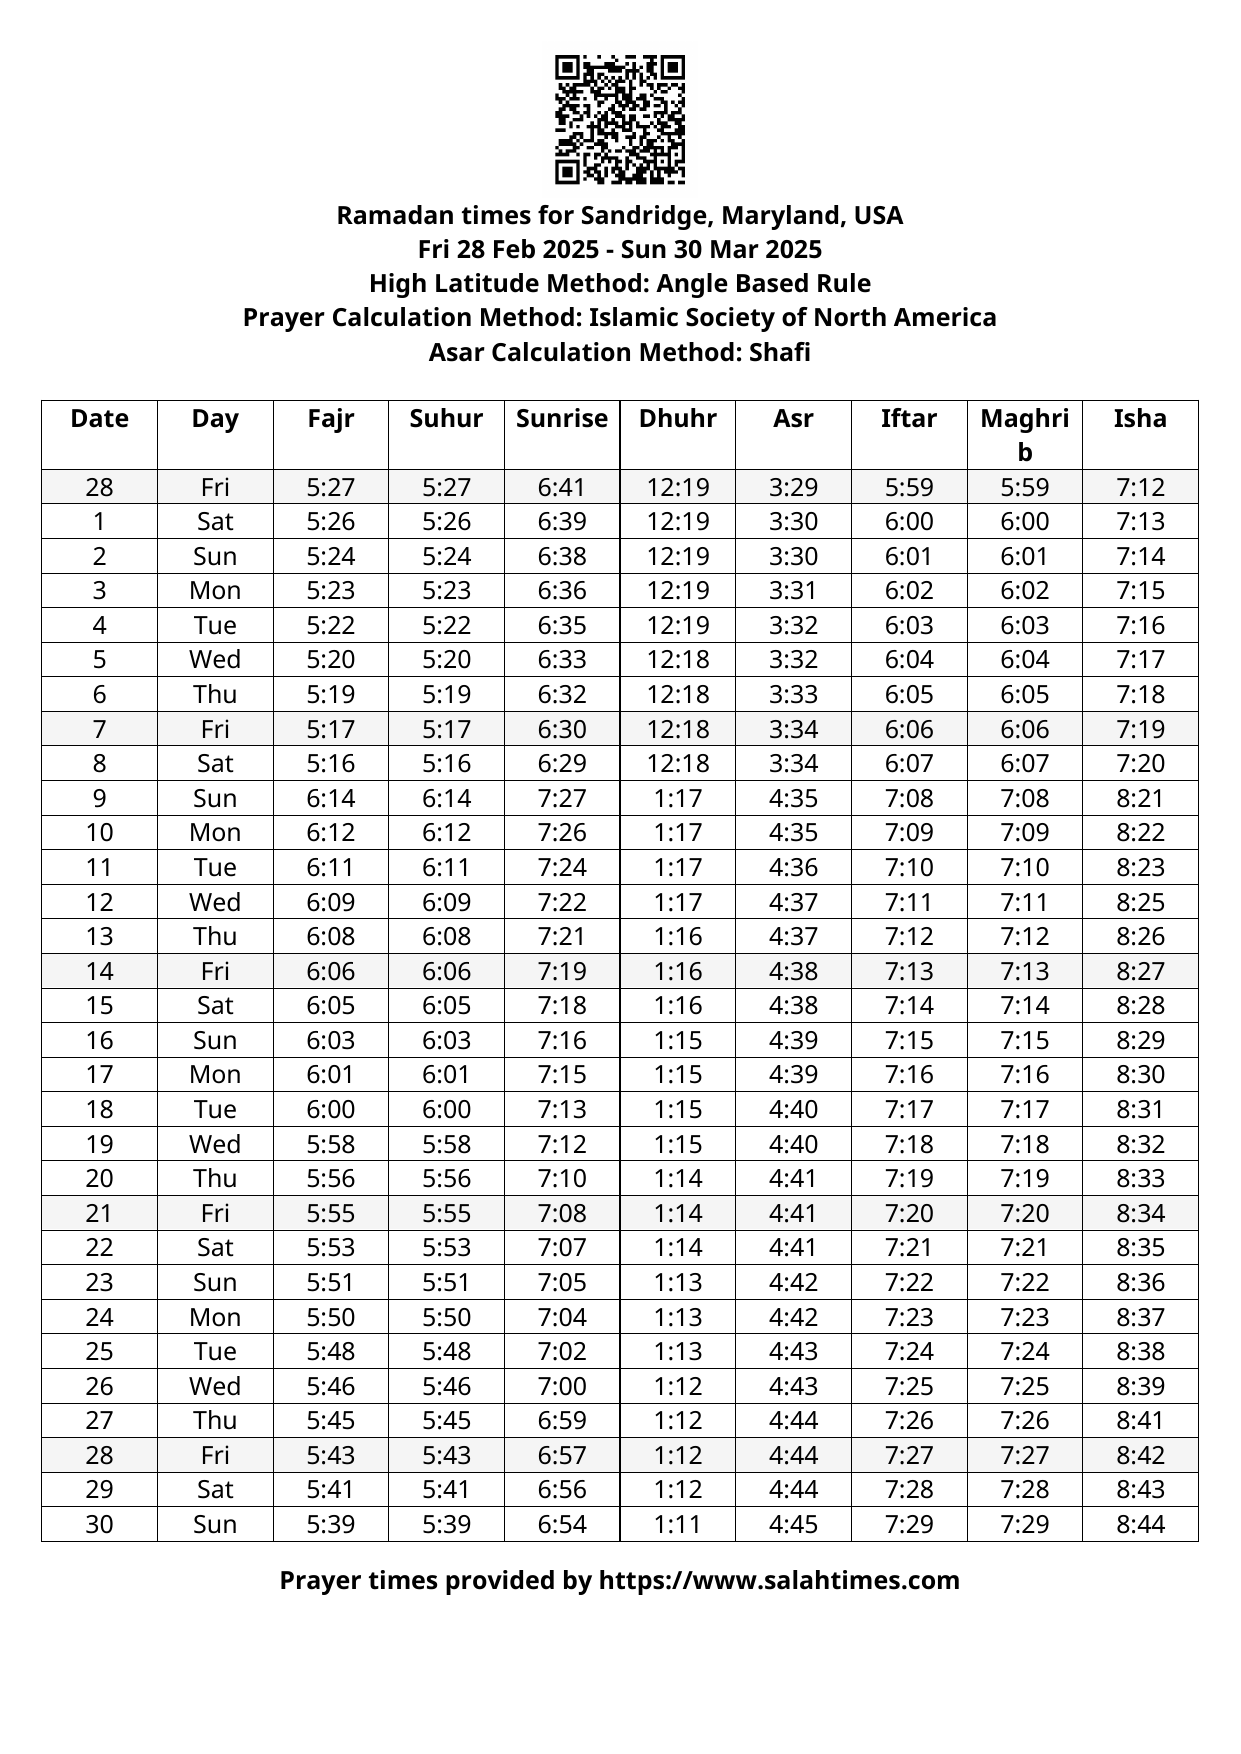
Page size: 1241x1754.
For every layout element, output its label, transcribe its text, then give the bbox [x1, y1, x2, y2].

table_cell 4:36 [736, 850, 851, 884]
table_cell 6:01 [852, 539, 967, 572]
table_cell 6:00 [274, 1092, 388, 1126]
table_cell 12:18 [621, 746, 735, 780]
table_cell 5:51 [389, 1265, 504, 1299]
table_cell 8:29 [1083, 1023, 1198, 1057]
table_cell 1:17 [621, 885, 735, 918]
table_cell 5:58 [389, 1127, 504, 1160]
table_cell 5:46 [274, 1369, 388, 1402]
table_cell 4:39 [736, 1023, 851, 1057]
table_cell 7:26 [505, 816, 619, 849]
table_cell 7:20 [1083, 746, 1198, 780]
table_cell 6 [42, 677, 157, 711]
table_cell 6:03 [389, 1023, 504, 1057]
table_cell 6:41 [505, 470, 619, 503]
table_cell 6:14 [389, 781, 504, 814]
table_cell 7:20 [852, 1196, 967, 1229]
table_cell 8:25 [1083, 885, 1198, 918]
table_cell 4:40 [736, 1092, 851, 1126]
table_cell 6:02 [968, 574, 1082, 607]
table_cell 6:29 [505, 746, 619, 780]
table_cell 6:57 [505, 1438, 619, 1472]
table_cell 7:10 [505, 1161, 619, 1195]
table_cell 4:43 [736, 1334, 851, 1368]
table_cell 5:53 [389, 1231, 504, 1264]
table_cell 6:09 [274, 885, 388, 918]
table_cell 7:16 [852, 1058, 967, 1091]
table_cell Sat [158, 1231, 273, 1264]
table_cell Tue [158, 850, 273, 884]
table_cell 7:21 [852, 1231, 967, 1264]
table_cell 7:21 [505, 919, 619, 953]
table_cell Fri [158, 954, 273, 987]
table_cell 7:21 [968, 1231, 1082, 1264]
table_cell 4:37 [736, 919, 851, 953]
table_cell 8:33 [1083, 1161, 1198, 1195]
table_cell 6:39 [505, 504, 619, 538]
table_cell 8:23 [1083, 850, 1198, 884]
table_cell 8:22 [1083, 816, 1198, 849]
table_cell 5:48 [274, 1334, 388, 1368]
table_cell 7:08 [852, 781, 967, 814]
table_cell 15 [42, 989, 157, 1022]
table_cell 7:24 [852, 1334, 967, 1368]
table_cell 12:19 [621, 504, 735, 538]
table_cell 17 [42, 1058, 157, 1091]
table_cell 8:31 [1083, 1092, 1198, 1126]
table_cell 5:45 [389, 1404, 504, 1437]
table_cell 4:45 [736, 1507, 851, 1541]
table_cell 7:07 [505, 1231, 619, 1264]
table_cell Sun [158, 1507, 273, 1541]
table_cell 25 [42, 1334, 157, 1368]
table_cell Tue [158, 608, 273, 642]
table_cell 7:12 [852, 919, 967, 953]
table_cell Wed [158, 1127, 273, 1160]
table_cell 7:15 [1083, 574, 1198, 607]
table_cell 6:54 [505, 1507, 619, 1541]
table_cell 7:29 [968, 1507, 1082, 1541]
table_cell 7:23 [852, 1300, 967, 1333]
table_cell 6:01 [274, 1058, 388, 1091]
table_cell 7:22 [968, 1265, 1082, 1299]
table_cell 5:39 [274, 1507, 388, 1541]
table_cell 5:19 [274, 677, 388, 711]
table_cell 7:00 [505, 1369, 619, 1402]
table_cell 5:58 [274, 1127, 388, 1160]
table_cell 7:22 [852, 1265, 967, 1299]
table_cell 7:11 [852, 885, 967, 918]
table_cell 5:51 [274, 1265, 388, 1299]
table_cell 7:19 [505, 954, 619, 987]
table_cell 1:13 [621, 1265, 735, 1299]
table_cell 6:07 [968, 746, 1082, 780]
table_cell 5:56 [274, 1161, 388, 1195]
table_cell 3:29 [736, 470, 851, 503]
table_cell 7:12 [1083, 470, 1198, 503]
table_cell Fri [158, 712, 273, 745]
table_cell 5:41 [389, 1473, 504, 1506]
table_cell 6:03 [274, 1023, 388, 1057]
table_cell 7:18 [1083, 677, 1198, 711]
table_cell 7:24 [968, 1334, 1082, 1368]
table_cell 28 [42, 1438, 157, 1472]
table_cell 1:14 [621, 1161, 735, 1195]
table_cell 1:17 [621, 781, 735, 814]
table_cell 7:10 [852, 850, 967, 884]
table_cell 6:06 [274, 954, 388, 987]
table_cell 7:20 [968, 1196, 1082, 1229]
table_cell 7:18 [968, 1127, 1082, 1160]
table_cell 8:32 [1083, 1127, 1198, 1160]
table_cell 7:22 [505, 885, 619, 918]
table_cell 6:07 [852, 746, 967, 780]
table_header Sunrise [505, 401, 619, 469]
table_cell 27 [42, 1404, 157, 1437]
table_cell 1:12 [621, 1438, 735, 1472]
table_cell 7:14 [852, 989, 967, 1022]
table_cell 12:19 [621, 539, 735, 572]
table_cell 7:23 [968, 1300, 1082, 1333]
table_cell 18 [42, 1092, 157, 1126]
table_cell 4:39 [736, 1058, 851, 1091]
table_cell 4:41 [736, 1231, 851, 1264]
table_cell 14 [42, 954, 157, 987]
table_cell 6:03 [852, 608, 967, 642]
table_cell 7:28 [852, 1473, 967, 1506]
table_cell 8 [42, 746, 157, 780]
table_cell Mon [158, 1058, 273, 1091]
table_cell 6:06 [389, 954, 504, 987]
table_cell 7:13 [968, 954, 1082, 987]
table_cell 5:26 [389, 504, 504, 538]
table_cell 12:18 [621, 643, 735, 676]
table_cell 3:34 [736, 746, 851, 780]
table_cell Sun [158, 1265, 273, 1299]
table_cell 6:06 [968, 712, 1082, 745]
table_cell 12:19 [621, 470, 735, 503]
table_cell 6:05 [274, 989, 388, 1022]
table_cell Sat [158, 1473, 273, 1506]
table_cell 7:04 [505, 1300, 619, 1333]
table_cell 7:12 [505, 1127, 619, 1160]
table_cell 5:26 [274, 504, 388, 538]
table_header Day [158, 401, 273, 469]
table_cell 4:44 [736, 1438, 851, 1472]
table_cell 1:16 [621, 919, 735, 953]
table_cell 4:38 [736, 954, 851, 987]
table_cell 4:38 [736, 989, 851, 1022]
table_cell Wed [158, 643, 273, 676]
table_cell Sat [158, 989, 273, 1022]
table_cell 6:56 [505, 1473, 619, 1506]
text Asar Calculation Method: Shafi [42, 334, 1198, 368]
table_cell 7:15 [505, 1058, 619, 1091]
table_cell 5:22 [274, 608, 388, 642]
table_cell 12:19 [621, 608, 735, 642]
table_cell 1:15 [621, 1092, 735, 1126]
table_cell 6:04 [852, 643, 967, 676]
table_cell 6:01 [968, 539, 1082, 572]
table_cell 4:35 [736, 816, 851, 849]
table_cell 7:17 [968, 1092, 1082, 1126]
table_cell 6:02 [852, 574, 967, 607]
table_cell 8:42 [1083, 1438, 1198, 1472]
table_cell 6:03 [968, 608, 1082, 642]
table_cell 20 [42, 1161, 157, 1195]
table_cell Thu [158, 1161, 273, 1195]
table_cell 16 [42, 1023, 157, 1057]
table_cell 7:27 [505, 781, 619, 814]
table_cell Mon [158, 816, 273, 849]
table_cell 7:27 [968, 1438, 1082, 1472]
table_cell Mon [158, 1300, 273, 1333]
table_cell 7:19 [968, 1161, 1082, 1195]
table_cell 4:42 [736, 1300, 851, 1333]
table_cell 1:11 [621, 1507, 735, 1541]
table_cell 6:11 [389, 850, 504, 884]
table_cell 7:12 [968, 919, 1082, 953]
table_cell 4:43 [736, 1369, 851, 1402]
table_cell 6:00 [968, 504, 1082, 538]
table_cell Thu [158, 677, 273, 711]
table_cell 12 [42, 885, 157, 918]
table_cell 5:16 [274, 746, 388, 780]
text Ramadan times for Sandridge, Maryland, USA [42, 198, 1198, 232]
table_cell 4:41 [736, 1196, 851, 1229]
table_cell Sun [158, 539, 273, 572]
table_cell 7:17 [852, 1092, 967, 1126]
table_cell 1:16 [621, 954, 735, 987]
table_cell 6:32 [505, 677, 619, 711]
table_cell Thu [158, 919, 273, 953]
table_cell 6:11 [274, 850, 388, 884]
table_cell 7:16 [505, 1023, 619, 1057]
table_cell 1:13 [621, 1300, 735, 1333]
table_cell 7:02 [505, 1334, 619, 1368]
table_cell 8:35 [1083, 1231, 1198, 1264]
table_cell 10 [42, 816, 157, 849]
table_cell Tue [158, 1334, 273, 1368]
table_cell 7:10 [968, 850, 1082, 884]
table_cell 1:12 [621, 1404, 735, 1437]
table_cell 6:09 [389, 885, 504, 918]
table_cell 22 [42, 1231, 157, 1264]
table_cell 5:19 [389, 677, 504, 711]
table_cell 8:38 [1083, 1334, 1198, 1368]
table_cell Sat [158, 504, 273, 538]
table_cell 7:15 [852, 1023, 967, 1057]
table_cell 5 [42, 643, 157, 676]
table_cell 24 [42, 1300, 157, 1333]
table_cell 7:24 [505, 850, 619, 884]
table_cell 7:13 [505, 1092, 619, 1126]
table_cell 28 [42, 470, 157, 503]
table_cell 7:19 [852, 1161, 967, 1195]
table_cell 6:00 [389, 1092, 504, 1126]
table_cell 7:08 [505, 1196, 619, 1229]
table_cell 5:59 [968, 470, 1082, 503]
table_cell 5:20 [389, 643, 504, 676]
table_header Maghrib [968, 401, 1082, 469]
table_cell 6:05 [389, 989, 504, 1022]
table_cell 1:12 [621, 1473, 735, 1506]
table_cell 5:50 [274, 1300, 388, 1333]
table_cell 6:05 [852, 677, 967, 711]
table_cell 1:15 [621, 1058, 735, 1091]
table_cell 7 [42, 712, 157, 745]
table_cell 6:12 [389, 816, 504, 849]
table_cell 4 [42, 608, 157, 642]
table_cell 26 [42, 1369, 157, 1402]
table_cell 5:23 [274, 574, 388, 607]
table_cell 8:30 [1083, 1058, 1198, 1091]
table_cell Fri [158, 470, 273, 503]
table_cell 1:13 [621, 1334, 735, 1368]
table_cell 4:37 [736, 885, 851, 918]
table_cell 6:38 [505, 539, 619, 572]
table_cell 6:35 [505, 608, 619, 642]
table_cell 5:16 [389, 746, 504, 780]
table_cell 1:15 [621, 1023, 735, 1057]
table_cell 21 [42, 1196, 157, 1229]
table_cell 7:09 [852, 816, 967, 849]
table_cell Sun [158, 1023, 273, 1057]
table_cell 6:08 [274, 919, 388, 953]
table_cell 6:30 [505, 712, 619, 745]
table_cell 4:42 [736, 1265, 851, 1299]
table_cell Fri [158, 1438, 273, 1472]
text High Latitude Method: Angle Based Rule [42, 266, 1198, 300]
table_cell 5:59 [852, 470, 967, 503]
table_cell Fri [158, 1196, 273, 1229]
table_cell 7:14 [1083, 539, 1198, 572]
table_cell 12:19 [621, 574, 735, 607]
table_cell 1:12 [621, 1369, 735, 1402]
table_cell 8:26 [1083, 919, 1198, 953]
table_cell 1:17 [621, 816, 735, 849]
table_cell 6:59 [505, 1404, 619, 1437]
table_cell 29 [42, 1473, 157, 1506]
table_cell 6:12 [274, 816, 388, 849]
table_header Iftar [852, 401, 967, 469]
table_cell Sat [158, 746, 273, 780]
table_cell 4:40 [736, 1127, 851, 1160]
table_cell 12:18 [621, 712, 735, 745]
table_cell 5:22 [389, 608, 504, 642]
text Prayer times provided by https://www.salahtimes.com [42, 1563, 1198, 1597]
table_cell 5:20 [274, 643, 388, 676]
table_cell 5:53 [274, 1231, 388, 1264]
table_cell 6:00 [852, 504, 967, 538]
table_cell 6:06 [852, 712, 967, 745]
table_cell 7:14 [968, 989, 1082, 1022]
table_cell 7:11 [968, 885, 1082, 918]
table_cell 7:13 [1083, 504, 1198, 538]
table_cell 1:17 [621, 850, 735, 884]
table_cell 5:46 [389, 1369, 504, 1402]
table_cell 6:33 [505, 643, 619, 676]
table_cell 4:44 [736, 1473, 851, 1506]
table_cell 7:16 [968, 1058, 1082, 1091]
table_cell 4:35 [736, 781, 851, 814]
table_cell 5:45 [274, 1404, 388, 1437]
table_cell Wed [158, 1369, 273, 1402]
table_cell 6:05 [968, 677, 1082, 711]
table_cell 5:27 [274, 470, 388, 503]
table_cell 7:26 [968, 1404, 1082, 1437]
picture [542, 41, 699, 198]
table_cell 7:29 [852, 1507, 967, 1541]
table_cell 1:16 [621, 989, 735, 1022]
table_cell 6:14 [274, 781, 388, 814]
table_cell 12:18 [621, 677, 735, 711]
table_cell 5:39 [389, 1507, 504, 1541]
table_cell 6:04 [968, 643, 1082, 676]
table_cell 7:28 [968, 1473, 1082, 1506]
table_cell 5:43 [274, 1438, 388, 1472]
table_cell 7:27 [852, 1438, 967, 1472]
table_cell 5:48 [389, 1334, 504, 1368]
table_cell 3:30 [736, 539, 851, 572]
table_cell 7:16 [1083, 608, 1198, 642]
table_cell 4:44 [736, 1404, 851, 1437]
table_cell 7:13 [852, 954, 967, 987]
table_cell 6:36 [505, 574, 619, 607]
table_header Date [42, 401, 157, 469]
table_cell 7:08 [968, 781, 1082, 814]
table_cell Tue [158, 1092, 273, 1126]
table_cell Mon [158, 574, 273, 607]
table_cell 9 [42, 781, 157, 814]
table_cell 1 [42, 504, 157, 538]
table_cell 13 [42, 919, 157, 953]
table_cell 2 [42, 539, 157, 572]
text Prayer Calculation Method: Islamic Society of North America [42, 300, 1198, 334]
table_cell 6:01 [389, 1058, 504, 1091]
table_cell 19 [42, 1127, 157, 1160]
table_cell 1:14 [621, 1196, 735, 1229]
table_cell 5:17 [389, 712, 504, 745]
text Fri 28 Feb 2025 - Sun 30 Mar 2025 [42, 232, 1198, 266]
table_cell 11 [42, 850, 157, 884]
table_cell 7:05 [505, 1265, 619, 1299]
table_cell 3:31 [736, 574, 851, 607]
table_cell 8:36 [1083, 1265, 1198, 1299]
table_cell Wed [158, 885, 273, 918]
table_cell Sun [158, 781, 273, 814]
table_cell 8:27 [1083, 954, 1198, 987]
table_cell 23 [42, 1265, 157, 1299]
table_cell 3:30 [736, 504, 851, 538]
table_cell 5:24 [389, 539, 504, 572]
table_cell 6:08 [389, 919, 504, 953]
table_cell 5:55 [274, 1196, 388, 1229]
table_cell 5:27 [389, 470, 504, 503]
table_cell 3:34 [736, 712, 851, 745]
table_cell 7:17 [1083, 643, 1198, 676]
table_cell 7:26 [852, 1404, 967, 1437]
table_header Fajr [274, 401, 388, 469]
table_cell 5:55 [389, 1196, 504, 1229]
table_header Suhur [389, 401, 504, 469]
table_cell 8:37 [1083, 1300, 1198, 1333]
table_cell 8:21 [1083, 781, 1198, 814]
table_cell 3:33 [736, 677, 851, 711]
table_cell 8:28 [1083, 989, 1198, 1022]
table_cell 8:43 [1083, 1473, 1198, 1506]
table_cell 7:25 [852, 1369, 967, 1402]
table_cell 5:23 [389, 574, 504, 607]
table_cell 7:18 [852, 1127, 967, 1160]
table_cell 1:14 [621, 1231, 735, 1264]
table_cell 3:32 [736, 643, 851, 676]
table_header Asr [736, 401, 851, 469]
table_cell 7:25 [968, 1369, 1082, 1402]
table_cell 7:09 [968, 816, 1082, 849]
table_header Dhuhr [621, 401, 735, 469]
table_cell 8:41 [1083, 1404, 1198, 1437]
table_cell 5:56 [389, 1161, 504, 1195]
table_cell 4:41 [736, 1161, 851, 1195]
table_cell 5:24 [274, 539, 388, 572]
table_cell 8:44 [1083, 1507, 1198, 1541]
table_cell 7:15 [968, 1023, 1082, 1057]
table_cell 7:19 [1083, 712, 1198, 745]
table_cell 8:34 [1083, 1196, 1198, 1229]
table_cell 3:32 [736, 608, 851, 642]
table_cell 8:39 [1083, 1369, 1198, 1402]
table_cell 30 [42, 1507, 157, 1541]
table_cell 3 [42, 574, 157, 607]
table_cell 5:41 [274, 1473, 388, 1506]
table_header Isha [1083, 401, 1198, 469]
table_cell 1:15 [621, 1127, 735, 1160]
table_cell 7:18 [505, 989, 619, 1022]
table_cell Thu [158, 1404, 273, 1437]
table_cell 5:50 [389, 1300, 504, 1333]
table_cell 5:17 [274, 712, 388, 745]
table_cell 5:43 [389, 1438, 504, 1472]
